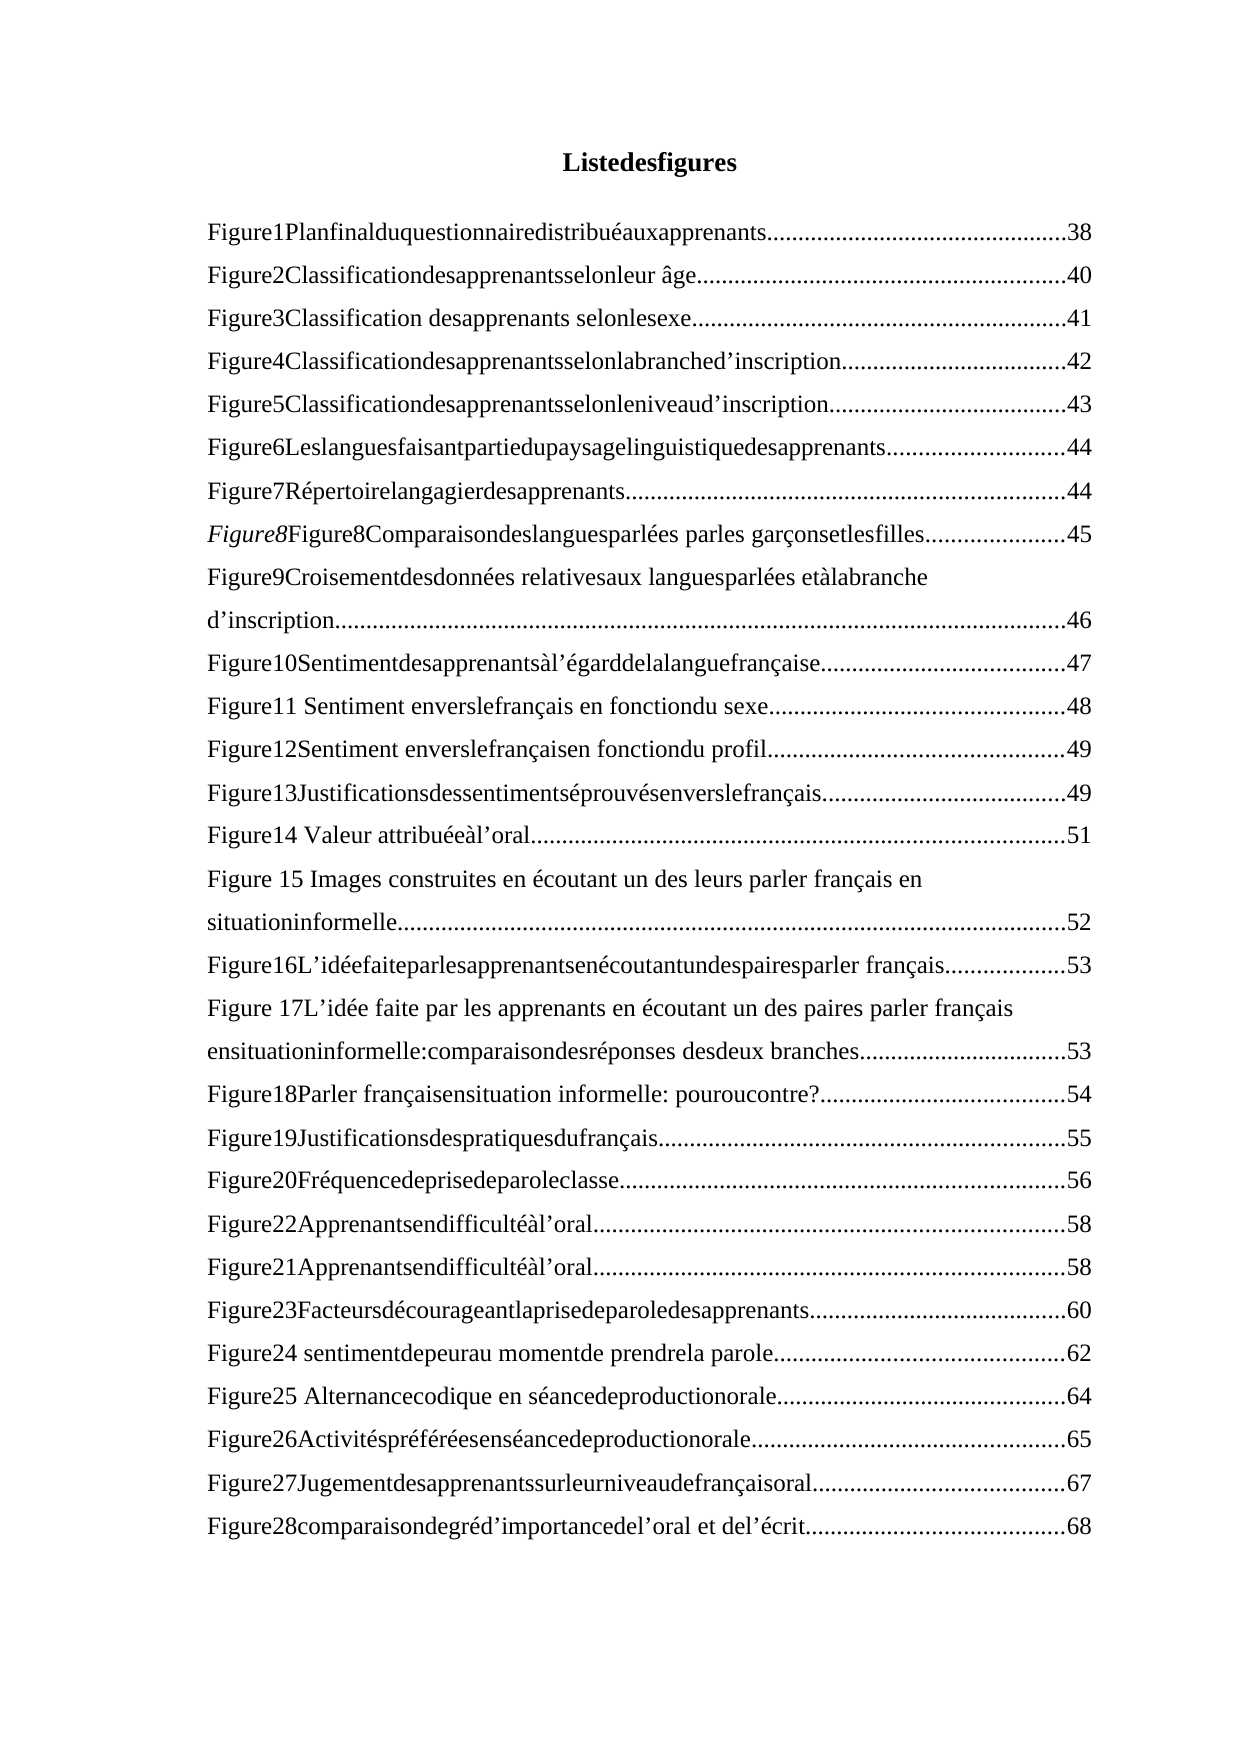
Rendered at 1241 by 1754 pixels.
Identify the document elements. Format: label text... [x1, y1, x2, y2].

text Figure4Classificationdesapprenantsselonlabranched’inscription. 42 [156, 346, 1142, 375]
text Figure 17L’idée faite par les apprenants en écoutant un des paires parler français ensituationinformelle:comparaisondesréponses desdeux branches 53 [207, 993, 1092, 1065]
text Figure27Jugementdesapprenantssurleurniveaudefrançaisoral. 67 [207, 1468, 1201, 1496]
text Figure19Justificationsdespratiquesdufrançais. 55 [207, 1123, 1201, 1151]
text Figure3Classification desapprenants selonlesexe 41 [156, 303, 1142, 332]
text Figure6Leslanguesfaisantpartiedupaysagelinguistiquedesapprenants 44 [156, 432, 1142, 461]
text Figure26Activitéspréféréesenséancedeproductionorale 65 [207, 1424, 1201, 1453]
text Figure8Figure8Comparaisondeslanguesparlées parles garçonsetlesfilles 45 [156, 519, 1142, 547]
text Figure7Répertoirelangagierdesapprenants 44 [156, 476, 1142, 504]
text Figure20Fréquencedeprisedeparoleclasse 56 [207, 1166, 1201, 1194]
text Figure23Facteursdécourageantlaprisedeparoledesapprenants. 60 [207, 1295, 1201, 1324]
text Figure13Justificationsdessentimentséprouvésenverslefrançais. 49 [207, 778, 1201, 806]
text Figure1Planfinalduquestionnairedistribuéauxapprenants 38 [156, 217, 1142, 246]
text Figure14 Valeur attribuéeàl’oral. 51 [207, 821, 1201, 849]
text Figure11 Sentiment enverslefrançais en fonctiondu sexe 48 [207, 691, 1201, 720]
text Listedesfigures [219, 146, 1080, 177]
text Figure21Apprenantsendifficultéàl’oral. 58 [207, 1252, 1201, 1281]
text Figure12Sentiment enverslefrançaisen fonctiondu profil 49 [207, 734, 1201, 763]
text Figure10Sentimentdesapprenantsàl’égarddelalanguefrançaise. 47 [207, 648, 1201, 677]
text Figure9Croisementdesdonnées relativesaux languesparlées etàlabranche [207, 562, 1201, 591]
text Figure16L’idéefaiteparlesapprenantsenécoutantundespairesparler français 53 [207, 950, 1201, 979]
text Figure 15 Images construites en écoutant un des leurs parler français en situationinformelle. 52 [207, 864, 1092, 936]
text d’inscription. 46 [207, 605, 1201, 634]
text Figure5Classificationdesapprenantsselonleniveaud’inscription 43 [156, 389, 1142, 418]
text Figure24 sentimentdepeurau momentde prendrela parole 62 [207, 1338, 1201, 1367]
text Figure28comparaisondegréd’importancedel’oral et del’écrit. 68 [207, 1511, 1201, 1539]
text Figure2Classificationdesapprenantsselonleur âge 40 [156, 260, 1142, 289]
text Figure25 Alternancecodique en séancedeproductionorale. 64 [207, 1381, 1201, 1410]
text Figure22Apprenantsendifficultéàl’oral. 58 [207, 1209, 1201, 1238]
text Figure18Parler françaisensituation informelle: pouroucontre? 54 [207, 1079, 1201, 1108]
